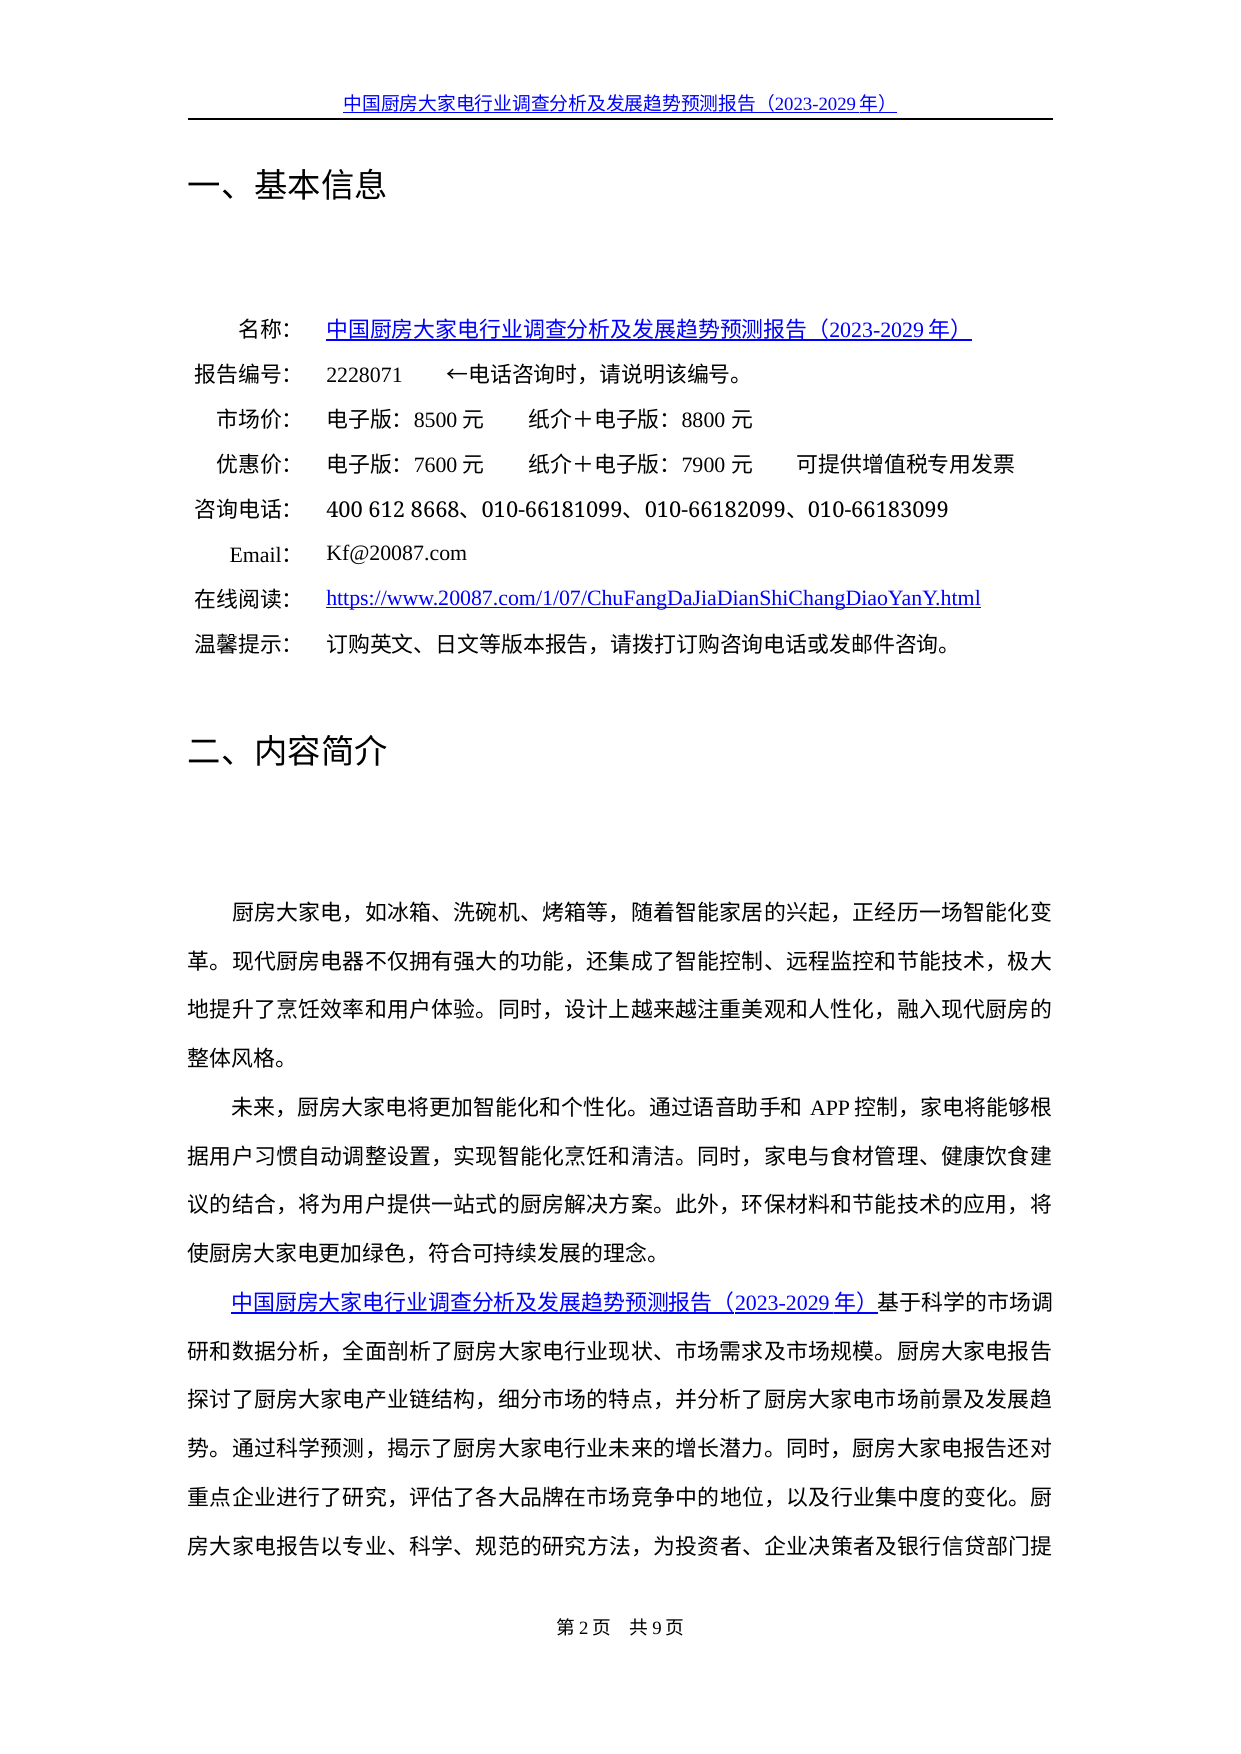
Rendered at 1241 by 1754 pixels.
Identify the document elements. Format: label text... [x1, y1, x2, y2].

table_cell 报告编号： [167, 357, 315, 402]
table_header 名称： [167, 312, 315, 357]
title 二、内容简介 [187, 717, 1053, 782]
table_cell [315, 582, 1073, 627]
table_cell Email： [167, 537, 315, 582]
table_cell 市场价： [167, 402, 315, 447]
table_cell 温馨提示： [167, 627, 315, 672]
table_header 中国厨房大家电行业调查分析及发展趋势预测报告（2023-2029年） [315, 312, 1073, 357]
table_cell 咨询电话： [167, 492, 315, 537]
table_cell 2228071 ←电话咨询时，请说明该编号。 [315, 357, 1073, 402]
table_cell Kf@20087.com [315, 537, 1073, 582]
table_cell 400 612 8668、010-66181099、010-66182099、010-66183099 [315, 492, 1073, 537]
table_cell 电子版：7600 元 纸介＋电子版：7900 元 可提供增值税专用发票 [315, 447, 1073, 492]
table_cell 电子版：8500 元 纸介＋电子版：8800 元 [315, 402, 1073, 447]
table_cell 订购英文、日文等版本报告，请拨打订购咨询电话或发邮件咨询。 [315, 627, 1073, 672]
table_cell 在线阅读： [167, 582, 315, 627]
title 一、基本信息 [187, 150, 1053, 215]
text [187, 894, 1053, 1561]
table_cell 优惠价： [167, 447, 315, 492]
